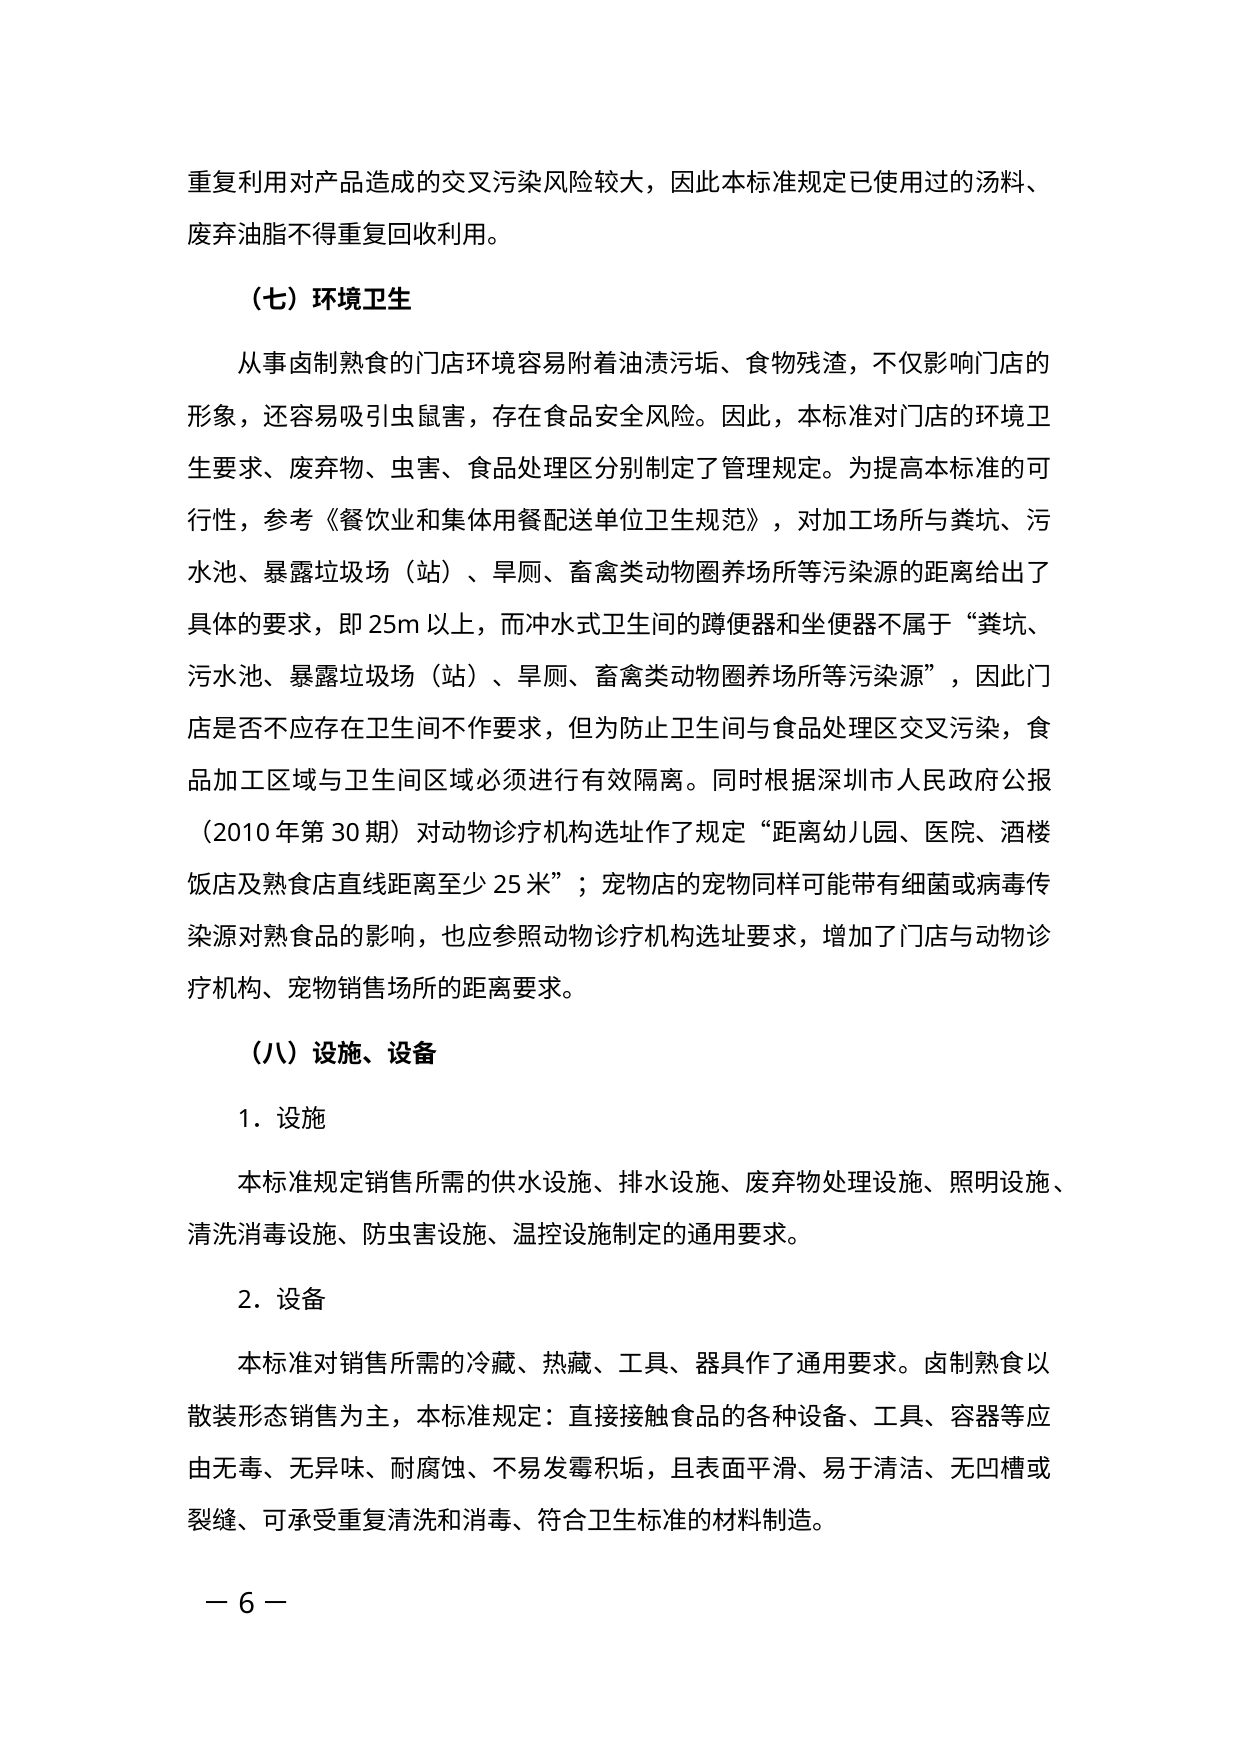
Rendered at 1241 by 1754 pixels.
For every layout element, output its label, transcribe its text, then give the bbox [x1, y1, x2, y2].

text （七）环境卫生 [187, 267, 1053, 319]
text （八）设施、设备 [187, 1021, 1053, 1073]
text 本标准规定销售所需的供水设施、排水设施、废弃物处理设施、照明设施、清洗消毒设施、防虫害设施、温控设施制定的通用要求。 [187, 1150, 1053, 1254]
text 本标准对销售所需的冷藏、热藏、工具、器具作了通用要求。卤制熟食以散装形态销售为主，本标准规定：直接接触食品的各种设备、工具、容器等应由无毒、无异味、耐腐蚀、不易发霉积垢，且表面平滑、易于清洁、无凹槽或裂缝、可承受重复清洗和消毒、符合卫生标准的材料制造。 [187, 1331, 1053, 1539]
text 2．设备 [187, 1267, 1053, 1319]
text 从事卤制熟食的门店环境容易附着油渍污垢、食物残渣，不仅影响门店的形象，还容易吸引虫鼠害，存在食品安全风险。因此，本标准对门店的环境卫生要求、废弃物、虫害、食品处理区分别制定了管理规定。为提高本标准的可行性，参考《餐饮业和集体用餐配送单位卫生规范》，对加工场所与粪坑、污水池、暴露垃圾场（站）、旱厕、畜禽类动物圈养场所等污染源的距离给出了具体的要求，即25m以上，而冲水式卫生间的蹲便器和坐便器不属于“粪坑、污水池、暴露垃圾场（站）、旱厕、畜禽类动物圈养场所等污染源”，因此门店是否不应存在卫生间不作要求，但为防止卫生间与食品处理区交叉污染，食品加工区域与卫生间区域必须进行有效隔离。同时根据深圳市人民政府公报（2010年第30期）对动物诊疗机构选址作了规定“距离幼儿园、医院、酒楼饭店及熟食店直线距离至少25米”；宠物店的宠物同样可能带有细菌或病毒传染源对熟食品的影响，也应参照动物诊疗机构选址要求，增加了门店与动物诊疗机构、宠物销售场所的距离要求。 [187, 331, 1053, 1008]
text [187, 150, 1053, 254]
text 1．设施 [187, 1085, 1053, 1137]
